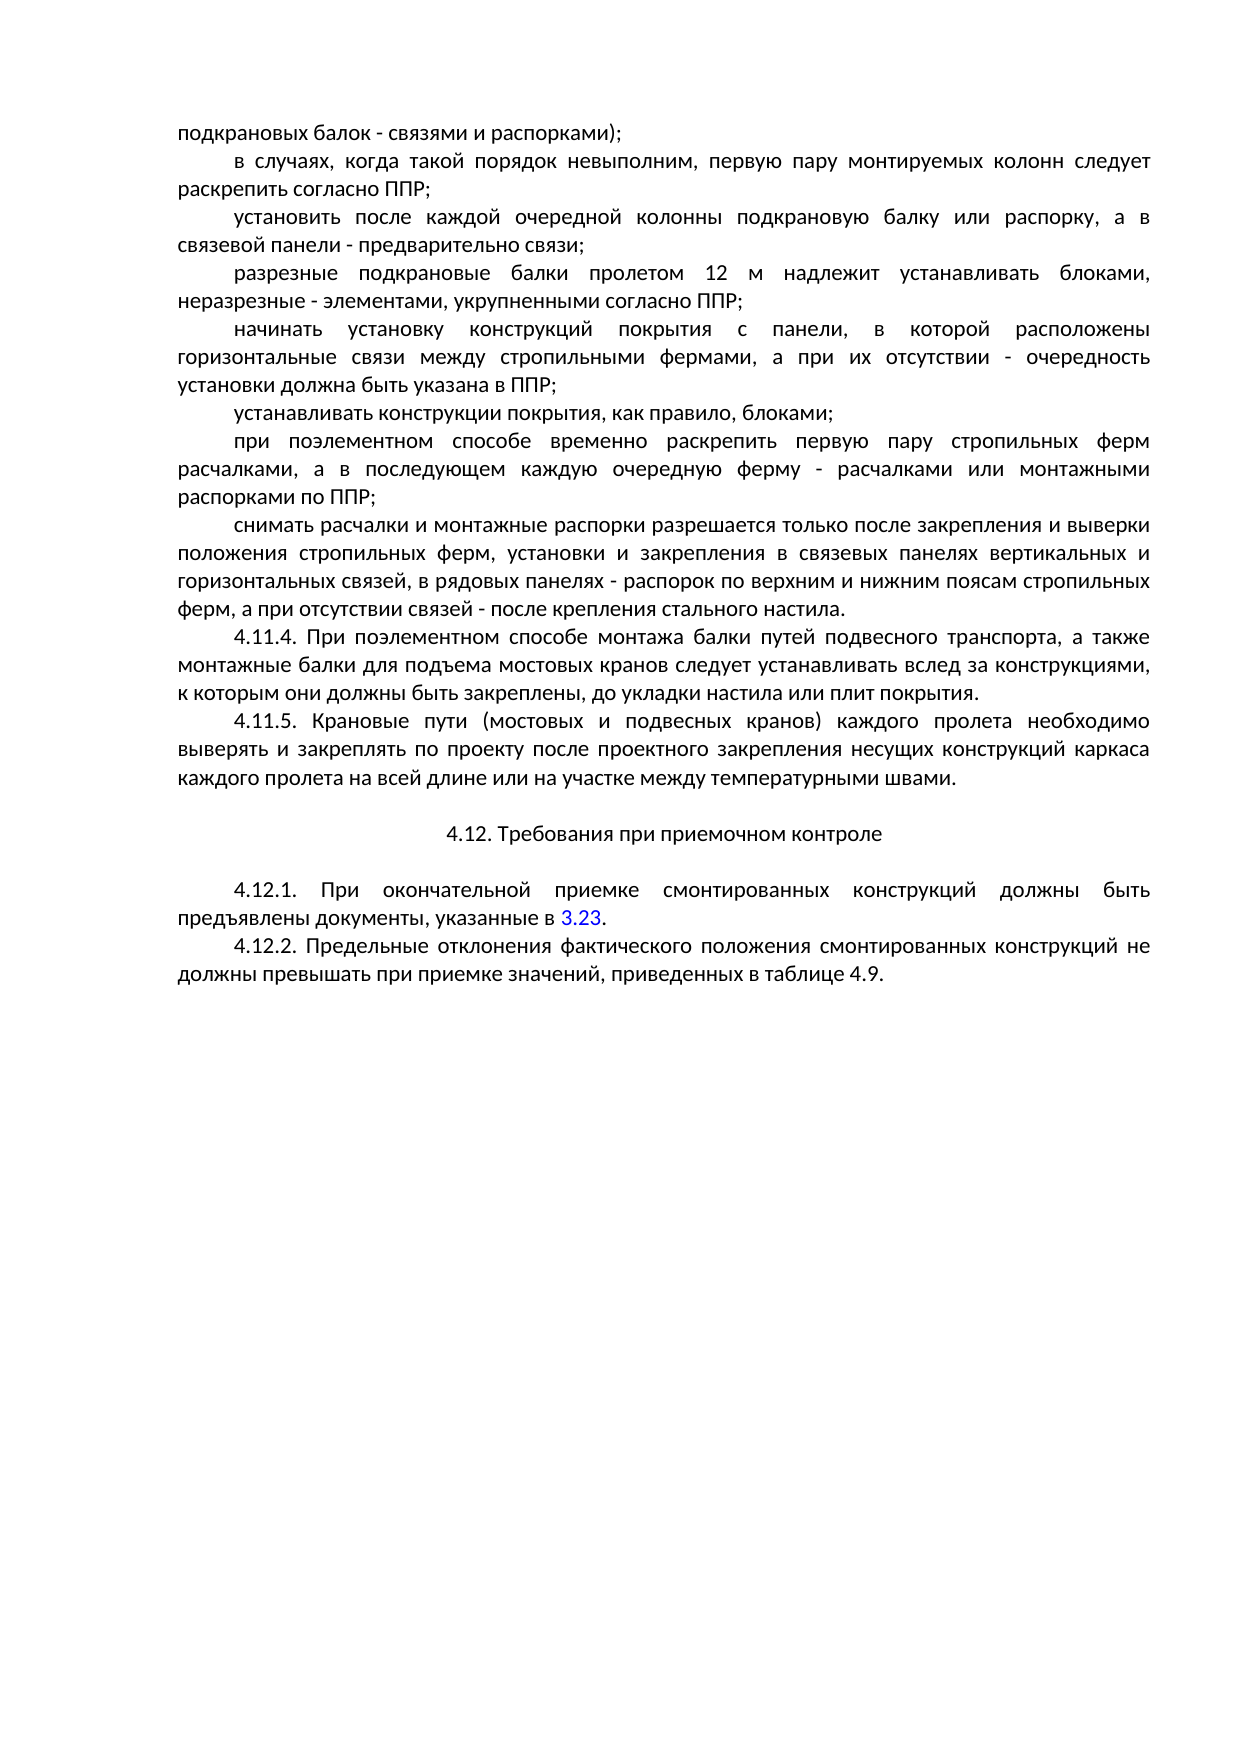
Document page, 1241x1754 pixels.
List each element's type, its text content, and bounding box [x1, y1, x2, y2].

text устанавливать конструкции покрытия, как правило, блоками; [177, 398, 1152, 426]
text разрезные подкрановые балки пролетом 12 м надлежит устанавливать блоками, неразрезные - элементами, укрупненными согласно ППР; [177, 258, 1152, 314]
text 4.11.4. При поэлементном способе монтажа балки путей подвесного транспорта, а также монтажные балки для подъема мостовых кранов следует устанавливать вслед за конструкциями, к которым они должны быть закреплены, до укладки настила или плит покрытия. [177, 622, 1152, 707]
text при поэлементном способе временно раскрепить первую пару стропильных ферм расчалками, а в последующем каждую очередную ферму - расчалками или монтажными распорками по ППР; [177, 426, 1152, 510]
text 4.11.5. Крановые пути (мостовых и подвесных кранов) каждого пролета необходимо выверять и закреплять по проекту после проектного закрепления несущих конструкций каркаса каждого пролета на всей длине или на участке между температурными швами. [177, 707, 1152, 791]
text в случаях, когда такой порядок невыполним, первую пару монтируемых колонн следует раскрепить согласно ППР; [177, 146, 1152, 202]
text снимать расчалки и монтажные распорки разрешается только после закрепления и выверки положения стропильных ферм, установки и закрепления в связевых панелях вертикальных и горизонтальных связей, в рядовых панелях - распорок по верхним и нижним поясам стропильных ферм, а при отсутствии связей - после крепления стального настила. [177, 510, 1152, 622]
text 4.12. Требования при приемочном контроле [177, 819, 1152, 847]
text начинать установку конструкций покрытия с панели, в которой расположены горизонтальные связи между стропильными фермами, а при их отсутствии - очередность установки должна быть указана в ППР; [177, 314, 1152, 398]
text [177, 118, 1152, 146]
text 4.12.2. Предельные отклонения фактического положения смонтированных конструкций не должны превышать при приемке значений, приведенных в таблице 4.9. [177, 931, 1152, 987]
text 4.12.1. При окончательной приемке смонтированных конструкций должны быть предъявлены документы, указанные в 3.23. [177, 875, 1152, 931]
text установить после каждой очередной колонны подкрановую балку или распорку, а в связевой панели - предварительно связи; [177, 202, 1152, 258]
